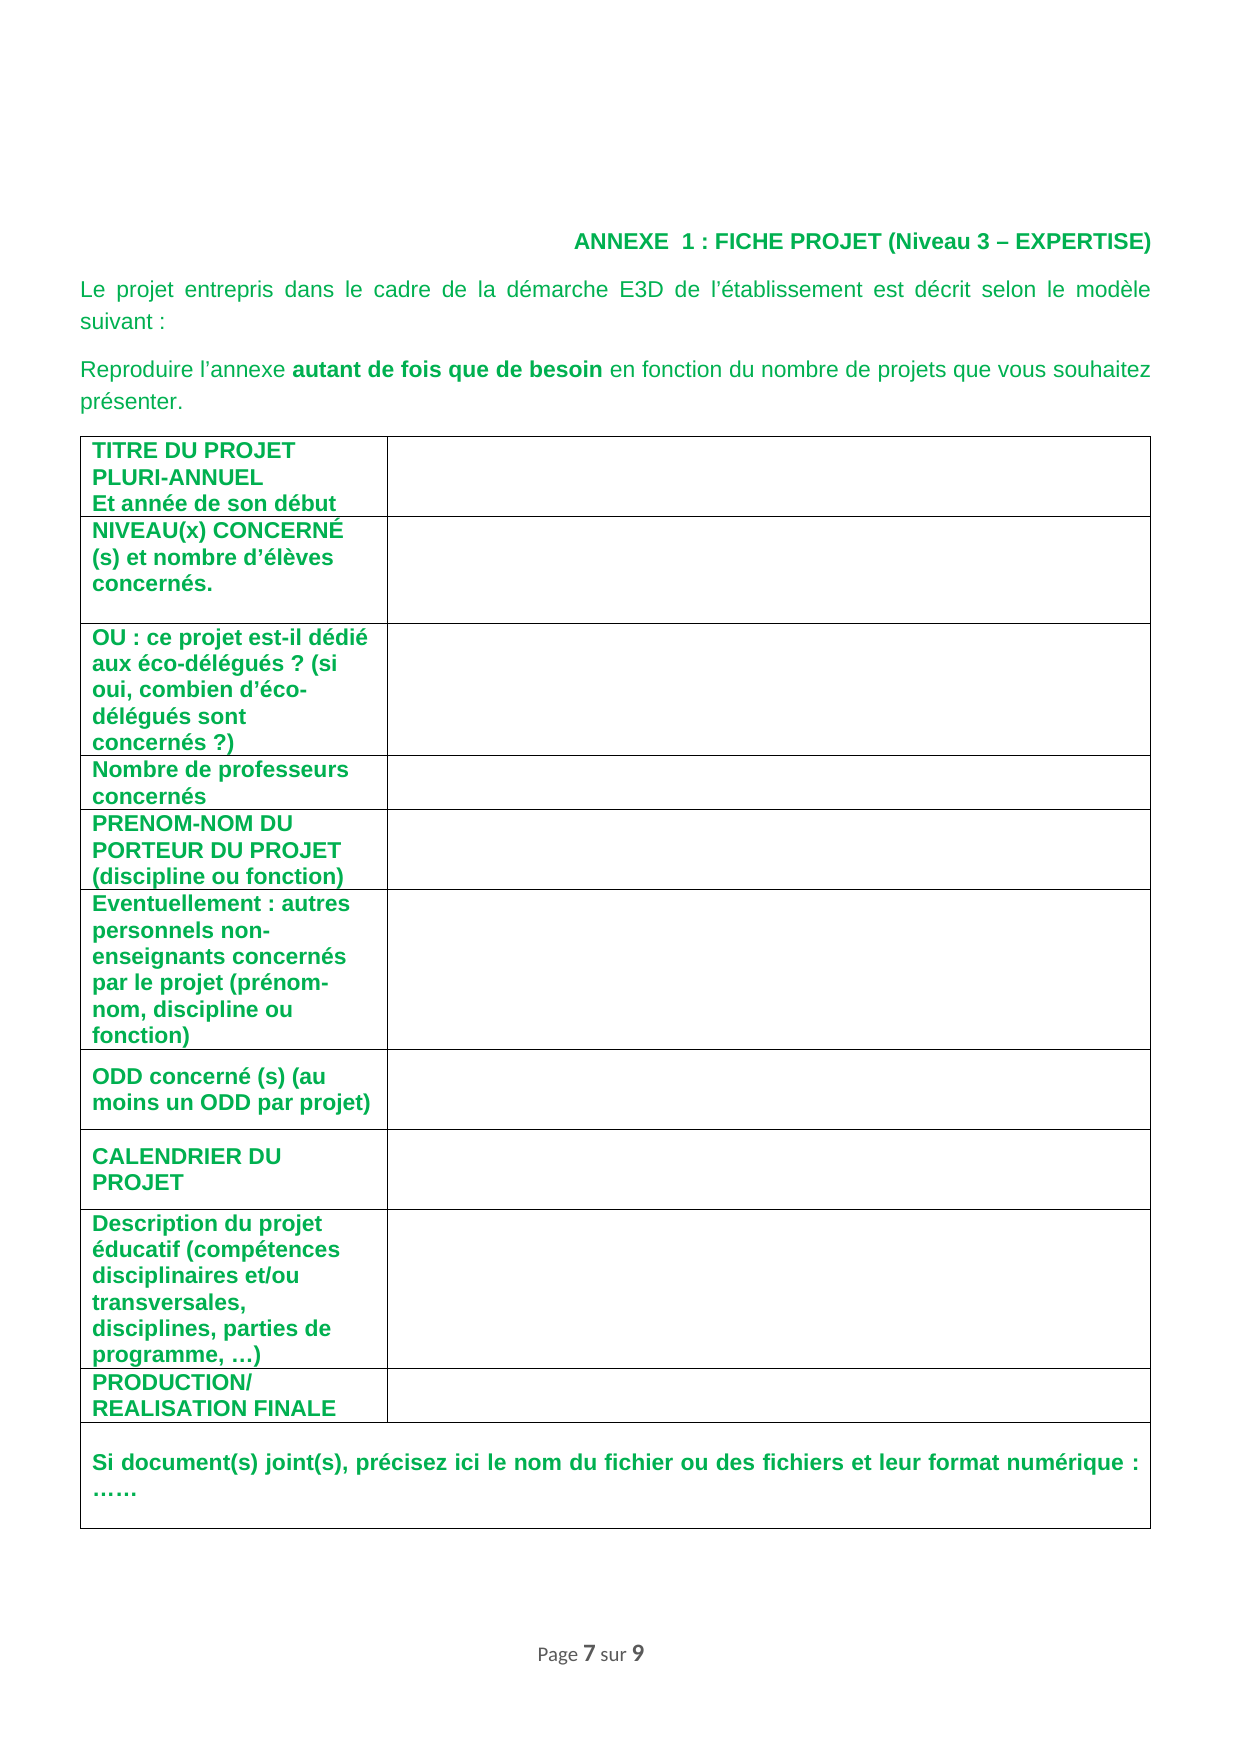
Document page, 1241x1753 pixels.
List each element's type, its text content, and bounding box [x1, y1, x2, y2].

table_cell Description du projet éducatif (compétences disciplinaires et/ou transversales, disciplines, parties de programme, …) [81, 1210, 387, 1368]
table_header [388, 437, 1150, 516]
text Le projet entrepris dans le cadre de la démarche E3D de l’établissement est décrit selon le modèle suivant : [80, 276, 1152, 334]
table_cell [388, 810, 1150, 889]
table_cell [388, 624, 1150, 755]
table_cell Si document(s) joint(s), précisez ici le nom du fichier ou des fichiers et leur format numérique : …… [81, 1423, 1150, 1528]
table_cell NIVEAU(x) CONCERNÉ (s) et nombre d’élèves concernés. [81, 517, 387, 623]
table_cell OU : ce projet est-il dédié aux éco-délégués ? (si oui, combien d’éco-délégués sont concernés ?) [81, 624, 387, 755]
table_cell [388, 756, 1150, 809]
table_cell [388, 1050, 1150, 1128]
table_cell [388, 1369, 1150, 1422]
table_cell [388, 890, 1150, 1048]
text ANNEXE 1 : FICHE PROJET (Niveau 3 – EXPERTISE) [80, 228, 1152, 254]
table_cell [388, 517, 1150, 623]
table_header TITRE DU PROJET PLURI-ANNUEL Et année de son début [81, 437, 387, 516]
table_cell PRODUCTION/ REALISATION FINALE [81, 1369, 387, 1422]
text Reproduire l’annexe autant de fois que de besoin en fonction du nombre de projets que vous souhaitez présenter. [80, 356, 1152, 414]
table_cell Eventuellement : autres personnels non- enseignants concernés par le projet (prénom-nom, discipline ou fonction) [81, 890, 387, 1048]
table_cell PRENOM-NOM DU PORTEUR DU PROJET (discipline ou fonction) [81, 810, 387, 889]
table_cell [388, 1210, 1150, 1368]
table_cell ODD concerné (s) (au moins un ODD par projet) [81, 1050, 387, 1128]
table_cell [388, 1130, 1150, 1209]
table_cell CALENDRIER DU PROJET [81, 1130, 387, 1209]
table_cell Nombre de professeurs concernés [81, 756, 387, 809]
